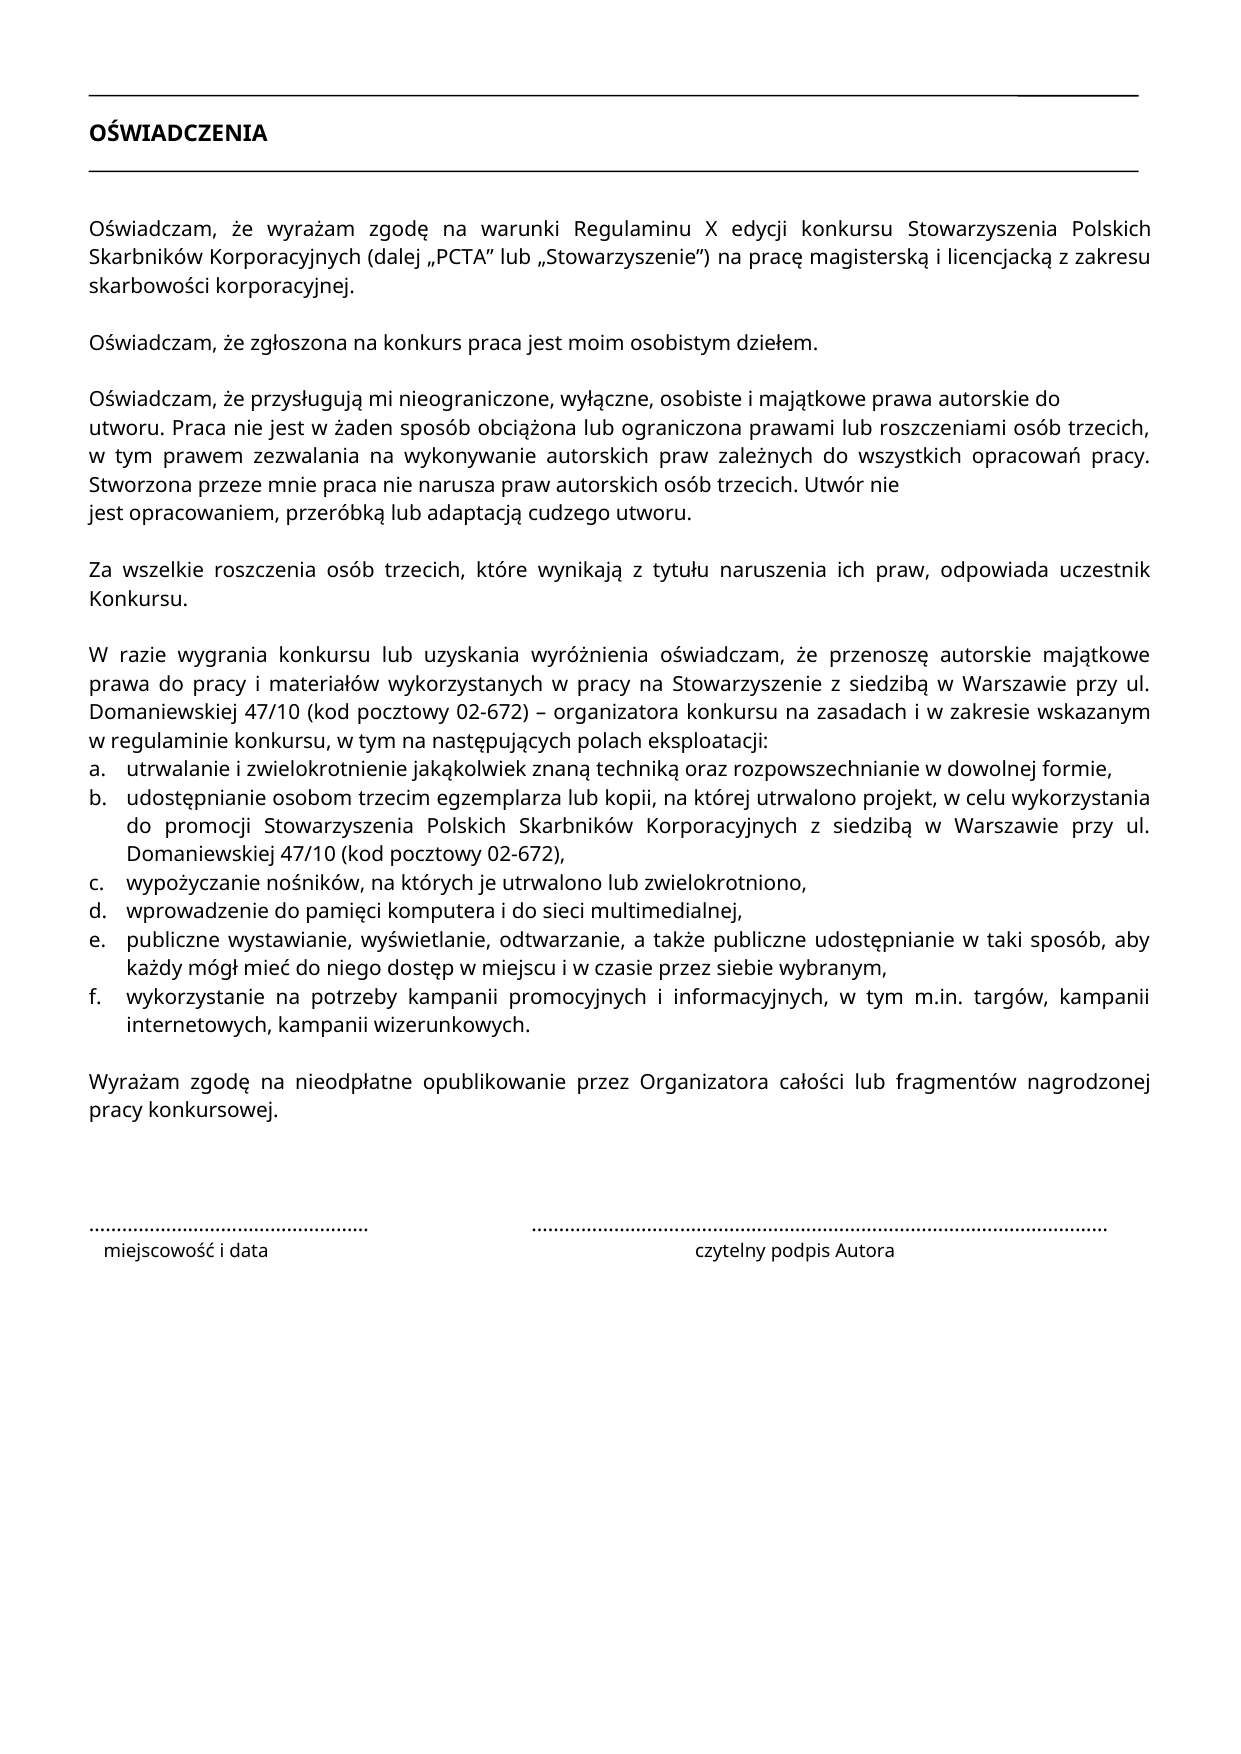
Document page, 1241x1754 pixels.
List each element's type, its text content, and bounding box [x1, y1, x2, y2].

text Oświadczam, że zgłoszona na konkurs praca jest moim osobistym dziełem. [89, 328, 1152, 356]
text …………………………………………… …………………………………………………………………………………………… [89, 1209, 1152, 1238]
text OŚWIADCZENIA [89, 117, 1152, 149]
text Wyrażam zgodę na nieodpłatne opublikowanie przez Organizatora całości lub fragmentów nagrodzonej pracy konkursowej. [89, 1067, 1152, 1124]
text W razie wygrania konkursu lub uzyskania wyróżnienia oświadczam, że przenoszę autorskie majątkowe prawa do pracy i materiałów wykorzystanych w pracy na Stowarzyszenie z siedzibą w Warszawie przy ul. Domaniewskiej 47/10 (kod pocztowy 02-672) – organizatora konkursu na zasadach i w zakresie wskazanym w regulaminie konkursu, w tym na następujących polach eksploatacji: [89, 641, 1152, 754]
text miejscowość i data czytelny podpis Autora [89, 1238, 1152, 1263]
text Oświadczam, że wyrażam zgodę na warunki Regulaminu X edycji konkursu Stowarzyszenia Polskich Skarbników Korporacyjnych (dalej „PCTA” lub „Stowarzyszenie”) na pracę magisterską i licencjacką z zakresu skarbowości korporacyjnej. [89, 214, 1152, 299]
text Oświadczam, że przysługują mi nieograniczone, wyłączne, osobiste i majątkowe prawa autorskie do [89, 384, 1152, 413]
list wykorzystanie na potrzeby kampanii promocyjnych i informacyjnych, w tym m.in. targów, kampanii internetowych, kampanii wizerunkowych. [89, 982, 1152, 1039]
text Za wszelkie roszczenia osób trzecich, które wynikają z tytułu naruszenia ich praw, odpowiada uczestnik Konkursu. [89, 555, 1152, 612]
list wprowadzenie do pamięci komputera i do sieci multimedialnej, [89, 896, 1152, 925]
list publiczne wystawianie, wyświetlanie, odtwarzanie, a także publiczne udostępnianie w taki sposób, aby każdy mógł mieć do niego dostęp w miejscu i w czasie przez siebie wybranym, [89, 925, 1152, 982]
text jest opracowaniem, przeróbką lub adaptacją cudzego utworu. [89, 498, 1152, 527]
list wypożyczanie nośników, na których je utrwalono lub zwielokrotniono, [89, 868, 1152, 896]
list udostępnianie osobom trzecim egzemplarza lub kopii, na której utrwalono projekt, w celu wykorzystania do promocji Stowarzyszenia Polskich Skarbników Korporacyjnych z siedzibą w Warszawie przy ul. Domaniewskiej 47/10 (kod pocztowy 02-672), [89, 783, 1152, 868]
list utrwalanie i zwielokrotnienie jakąkolwiek znaną techniką oraz rozpowszechnianie w dowolnej formie, [89, 754, 1152, 783]
text utworu. Praca nie jest w żaden sposób obciążona lub ograniczona prawami lub roszczeniami osób trzecich, w tym prawem zezwalania na wykonywanie autorskich praw zależnych do wszystkich opracowań pracy. Stworzona przeze mnie praca nie narusza praw autorskich osób trzecich. Utwór nie [89, 413, 1152, 498]
